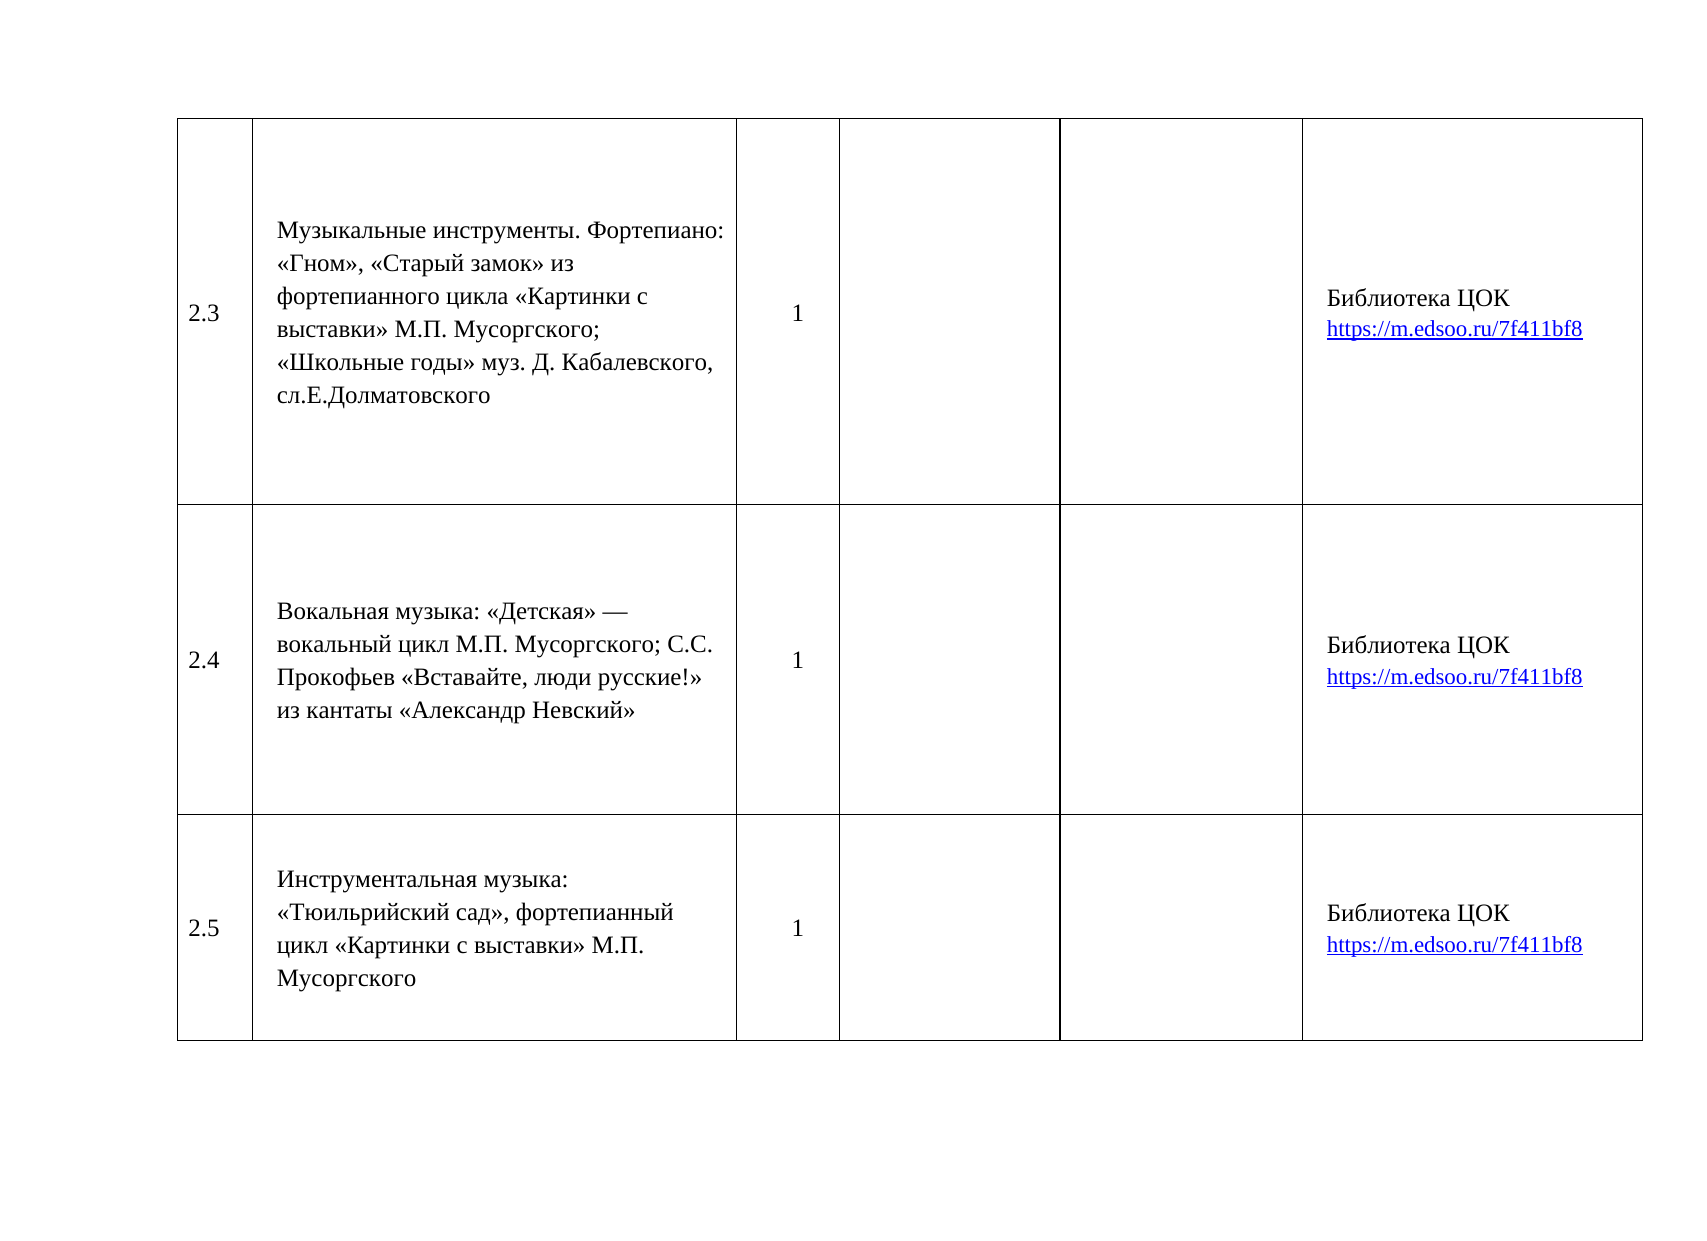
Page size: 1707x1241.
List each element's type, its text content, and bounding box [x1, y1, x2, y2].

table_cell [840, 815, 1059, 1040]
table_cell Музыкальные инструменты. Фортепиано: «Гном», «Старый замок» из фортепианного цикла «Картинки с выставки» М.П. Мусоргского; «Школьные годы» муз. Д. Кабалевского, сл.Е.Долматовского [253, 119, 736, 504]
table_cell [1061, 505, 1302, 813]
table_cell [840, 119, 1059, 504]
table_cell [1061, 815, 1302, 1040]
table_cell 2.5 [178, 815, 252, 1040]
table_cell 2.4 [178, 505, 252, 813]
table_cell 1 [737, 815, 839, 1040]
table_cell Библиотека ЦОК https://m.edsoo.ru/7f411bf8 [1303, 505, 1642, 813]
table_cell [1303, 119, 1642, 504]
table_cell [840, 505, 1059, 813]
table_cell Вокальная музыка: «Детская» — вокальный цикл М.П. Мусоргского; С.С. Прокофьев «Вставайте, люди русские!» из кантаты «Александр Невский» [253, 505, 736, 813]
table_cell Инструментальная музыка: «Тюильрийский сад», фортепианный цикл «Картинки с выставки» М.П. Мусоргского [253, 815, 736, 1040]
table_cell 1 [737, 119, 839, 504]
table_cell [1061, 119, 1302, 504]
table_cell 2.3 [178, 119, 252, 504]
table_cell 1 [737, 505, 839, 813]
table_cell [1303, 815, 1642, 1040]
